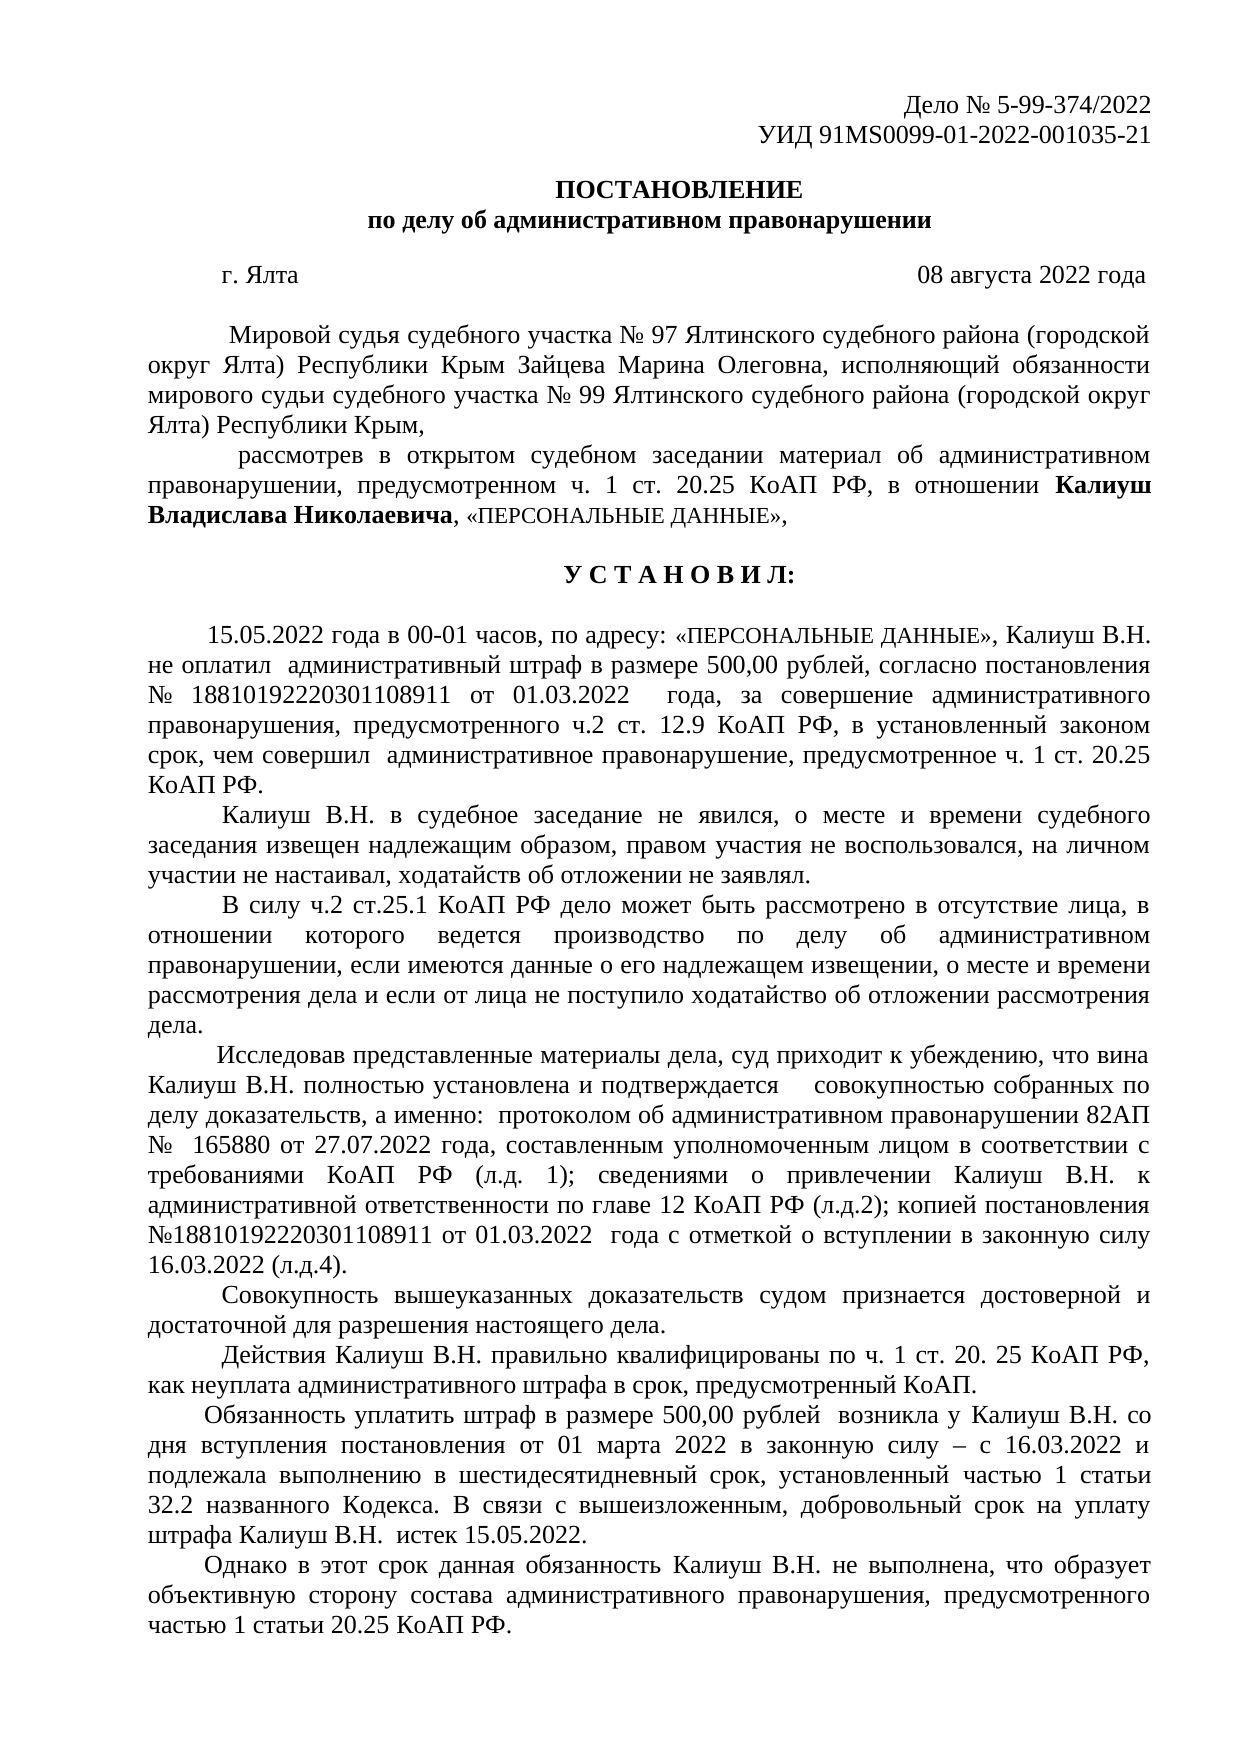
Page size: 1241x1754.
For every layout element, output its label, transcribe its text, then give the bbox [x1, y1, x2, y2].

text Совокупность вышеуказанных доказательств судом признается достоверной и достаточной для разрешения настоящего дела. [148, 1279, 1152, 1339]
text Исследовав представленные материалы дела, суд приходит к убеждению, что вина Калиуш В.Н. полностью установлена и подтверждается совокупностью собранных по делу доказательств, а именно: протоколом об административном правонарушении 82АП № 165880 от 27.07.2022 года, составленным уполномоченным лицом в соответствии с требованиями КоАП РФ (л.д. 1); сведениями о привлечении Калиуш В.Н. к административной ответственности по главе 12 КоАП РФ (л.д.2); копией постановления №18810192220301108911 от 01.03.2022 года с отметкой о вступлении в законную силу 16.03.2022 (л.д.4). [148, 1039, 1152, 1279]
text Мировой судья судебного участка № 97 Ялтинского судебного района (городской округ Ялта) Республики Крым Зайцева Марина Олеговна, исполняющий обязанности мирового судьи судебного участка № 99 Ялтинского судебного района (городской округ Ялта) Республики Крым, [148, 319, 1152, 439]
text г. Ялта 08 августа 2022 года [148, 259, 1152, 319]
text по делу об административном правонарушении [148, 204, 1152, 234]
text рассмотрев в открытом судебном заседании материал об административном правонарушении, предусмотренном ч. 1 ст. 20.25 КоАП РФ, в отношении Калиуш Владислава Николаевича, «ПЕРСОНАЛЬНЫЕ ДАННЫЕ», [148, 439, 1152, 529]
text Обязанность уплатить штраф в размере 500,00 рублей возникла у Калиуш В.Н. со дня вступления постановления от 01 марта 2022 в законную силу – с 16.03.2022 и подлежала выполнению в шестидесятидневный срок, установленный частью 1 статьи 32.2 названного Кодекса. В связи с вышеизложенным, добровольный срок на уплату штрафа Калиуш В.Н. истек 15.05.2022. [148, 1399, 1152, 1549]
text Калиуш В.Н. в судебное заседание не явился, о месте и времени судебного заседания извещен надлежащим образом, правом участия не воспользовался, на личном участии не настаивал, ходатайств об отложении не заявлял. [148, 799, 1152, 889]
subtitle Дело № 5-99-374/2022 [811, 89, 1152, 119]
text В силу ч.2 ст.25.1 КоАП РФ дело может быть рассмотрено в отсутствие лица, в отношении которого ведется производство по делу об административном правонарушении, если имеются данные о его надлежащем извещении, о месте и времени рассмотрения дела и если от лица не поступило ходатайство об отложении рассмотрения дела. [148, 889, 1152, 1039]
text Однако в этот срок данная обязанность Калиуш В.Н. не выполнена, что образует объективную сторону состава административного правонарушения, предусмотренного частью 1 статьи 20.25 КоАП РФ. [148, 1549, 1152, 1639]
text УИД 91MS0099-01-2022-001035-21 [148, 119, 1152, 149]
text 15.05.2022 года в 00-01 часов, по адресу: «ПЕРСОНАЛЬНЫЕ ДАННЫЕ», Калиуш В.Н. не оплатил административный штраф в размере 500,00 рублей, согласно постановления № 18810192220301108911 от 01.03.2022 года, за совершение административного правонарушения, предусмотренного ч.2 ст. 12.9 КоАП РФ, в установленный законом срок, чем совершил административное правонарушение, предусмотренное ч. 1 ст. 20.25 КоАП РФ. [148, 619, 1152, 799]
subtitle ПОСТАНОВЛЕНИЕ [148, 174, 1152, 204]
text Действия Калиуш В.Н. правильно квалифицированы по ч. 1 ст. 20. 25 КоАП РФ, как неуплата административного штрафа в срок, предусмотренный КоАП. [148, 1339, 1152, 1399]
text У С Т А Н О В И Л: [148, 559, 1152, 589]
